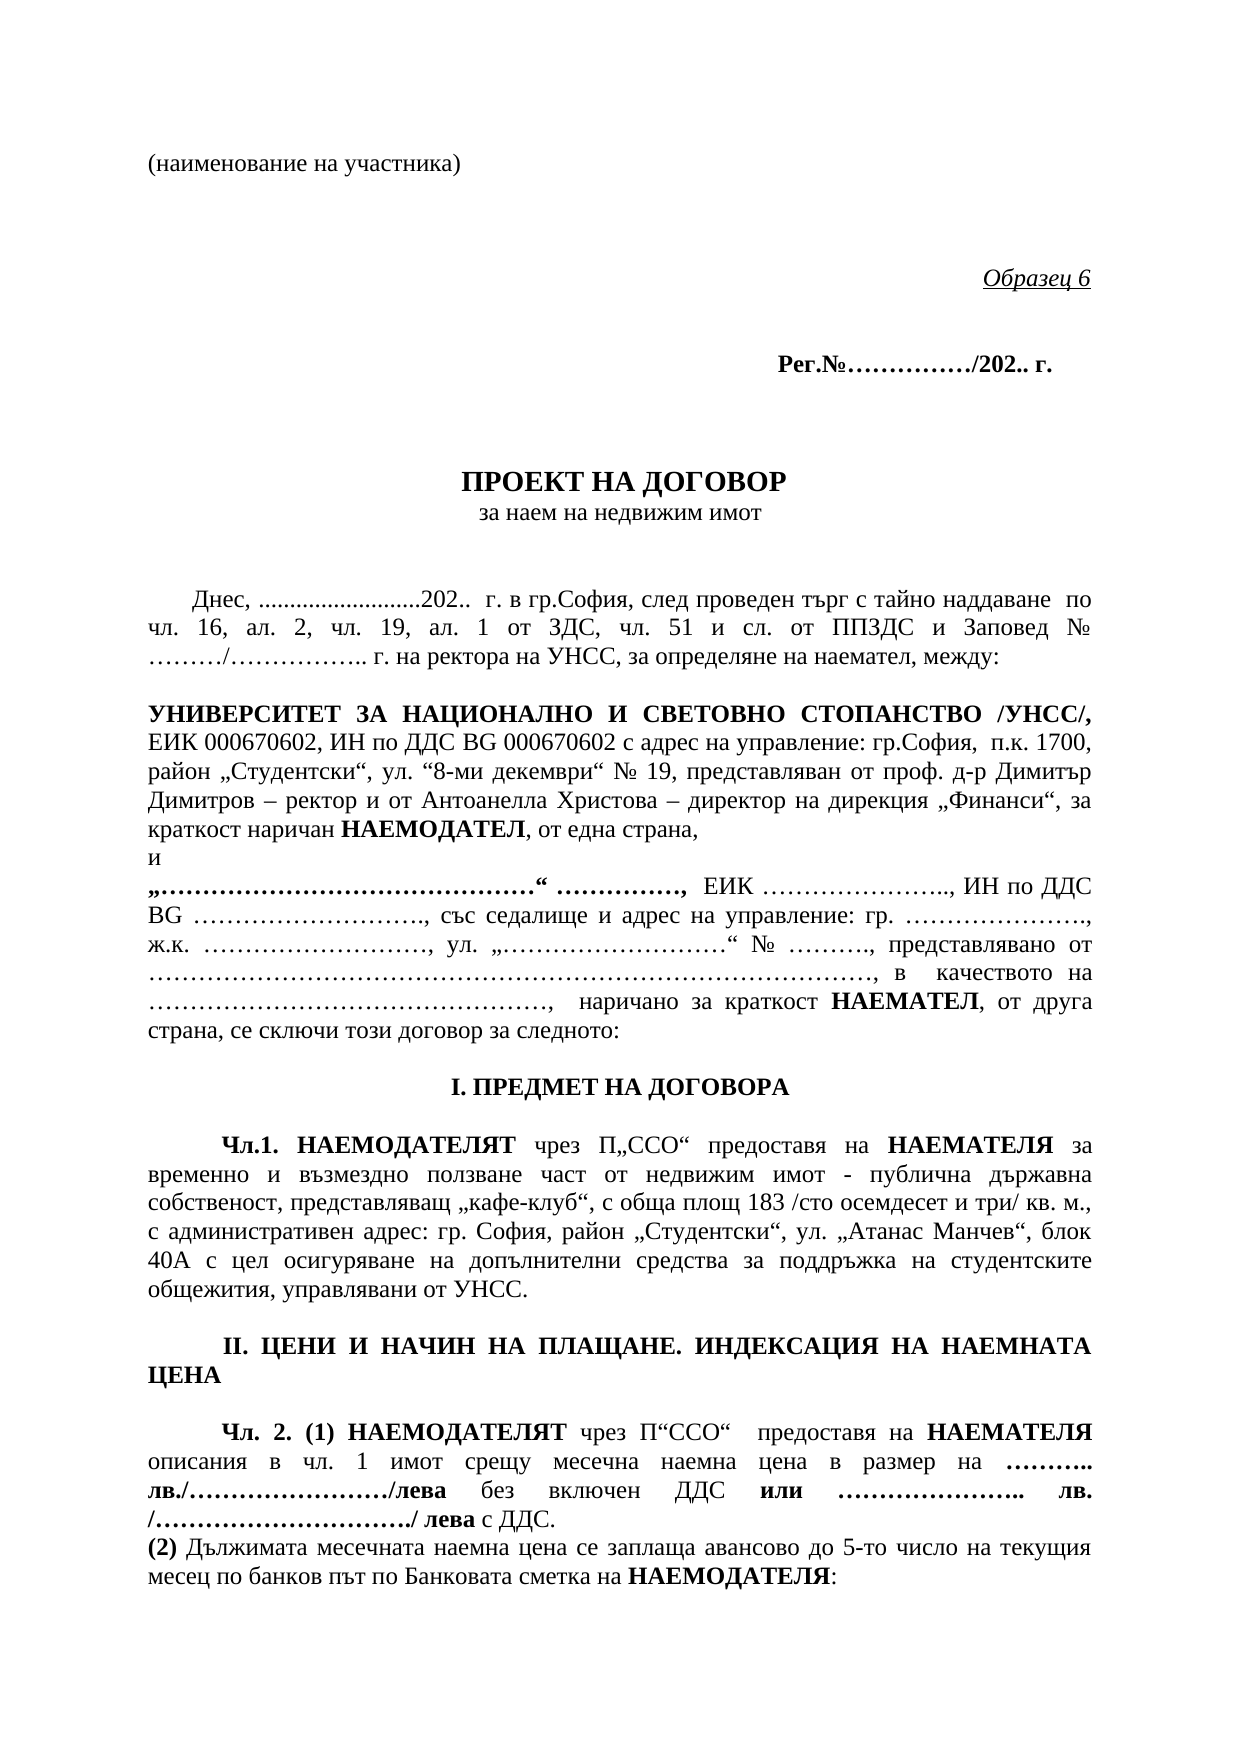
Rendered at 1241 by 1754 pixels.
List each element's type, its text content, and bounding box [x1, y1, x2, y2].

text (наименование на участника) [148, 148, 1093, 176]
text ПРОЕКТ НА ДОГОВОР [148, 464, 1093, 497]
text Чл. 2. (1) НАЕМОДАТЕЛЯТ чрез П“ССО“ предоставя на НАЕМАТЕЛЯ описания в чл. 1 имот срещу месечна наемна цена в размер на ……….. лв./……………………/лева без включен ДДС или ………………….. лв. /…………………………./ лева с ДДС. [148, 1417, 1093, 1532]
text Днес, ..........................202.. г. в гр.София, след проведен търг с тайно наддаване по чл. 16, ал. 2, чл. 19, ал. 1 от ЗДС, чл. 51 и сл. от ППЗДС и Заповед № ………/…………….. г. на ректора на УНСС, за определяне на наемател, между: [148, 584, 1093, 670]
text І. ПРЕДМЕТ НА ДОГОВОРА [148, 1072, 1093, 1101]
text ІІ. ЦЕНИ И НАЧИН НА ПЛАЩАНЕ. ИНДЕКСАЦИЯ НА НАЕМНАТА ЦЕНА [148, 1331, 1093, 1389]
text Рег.№……………/202.. г. [664, 349, 1093, 378]
text (2) Дължимата месечната наемна цена се заплаща авансово до 5-то число на текущия месец по банков път по Банковата сметка на НАЕМОДАТЕЛЯ: [148, 1532, 1093, 1590]
text за наем на недвижим имот [148, 497, 1093, 526]
text и [148, 842, 1093, 871]
text Образец 6 [148, 263, 1093, 291]
text Чл.1. НАЕМОДАТЕЛЯТ чрез П„ССО“ предоставя на НАЕМАТЕЛЯ за временно и възмездно ползване част от недвижим имот - публична държавна собственост, представляващ „кафе-клуб“, с обща площ 183 /сто осемдесет и три/ кв. м., с административен адрес: гр. София, район „Студентски“, ул. „Атанас Манчев“, блок 40А с цел осигуряване на допълнителни средства за поддръжка на студентските общежития, управлявани от УНСС. [148, 1130, 1093, 1302]
text УНИВЕРСИТЕТ ЗА НАЦИОНАЛНО И СВЕТОВНО СТОПАНСТВО /УНСС/, ЕИК 000670602, ИН по ДДС BG 000670602 с адрес на управление: гр.София, п.к. 1700, район „Студентски“, ул. “8-ми декември“ № 19, представляван от проф. д-р Димитър Димитров – ректор и от Антоанелла Христова – директор на дирекция „Финанси“, за краткост наричан НАЕМОДАТЕЛ, от една страна, [148, 699, 1093, 842]
text „………………………………………“ ……………, ЕИК ………………….., ИН по ДДС BG ………………………., със седалище и адрес на управление: гр. …………………., ж.к. ………………………, ул. „………………………“ № ………., представлявано от ……………………………………………………………………………, в качеството на …………………………………………, наричано за краткост НАЕМАТЕЛ, от друга страна, се сключи този договор за следното: [148, 871, 1093, 1044]
